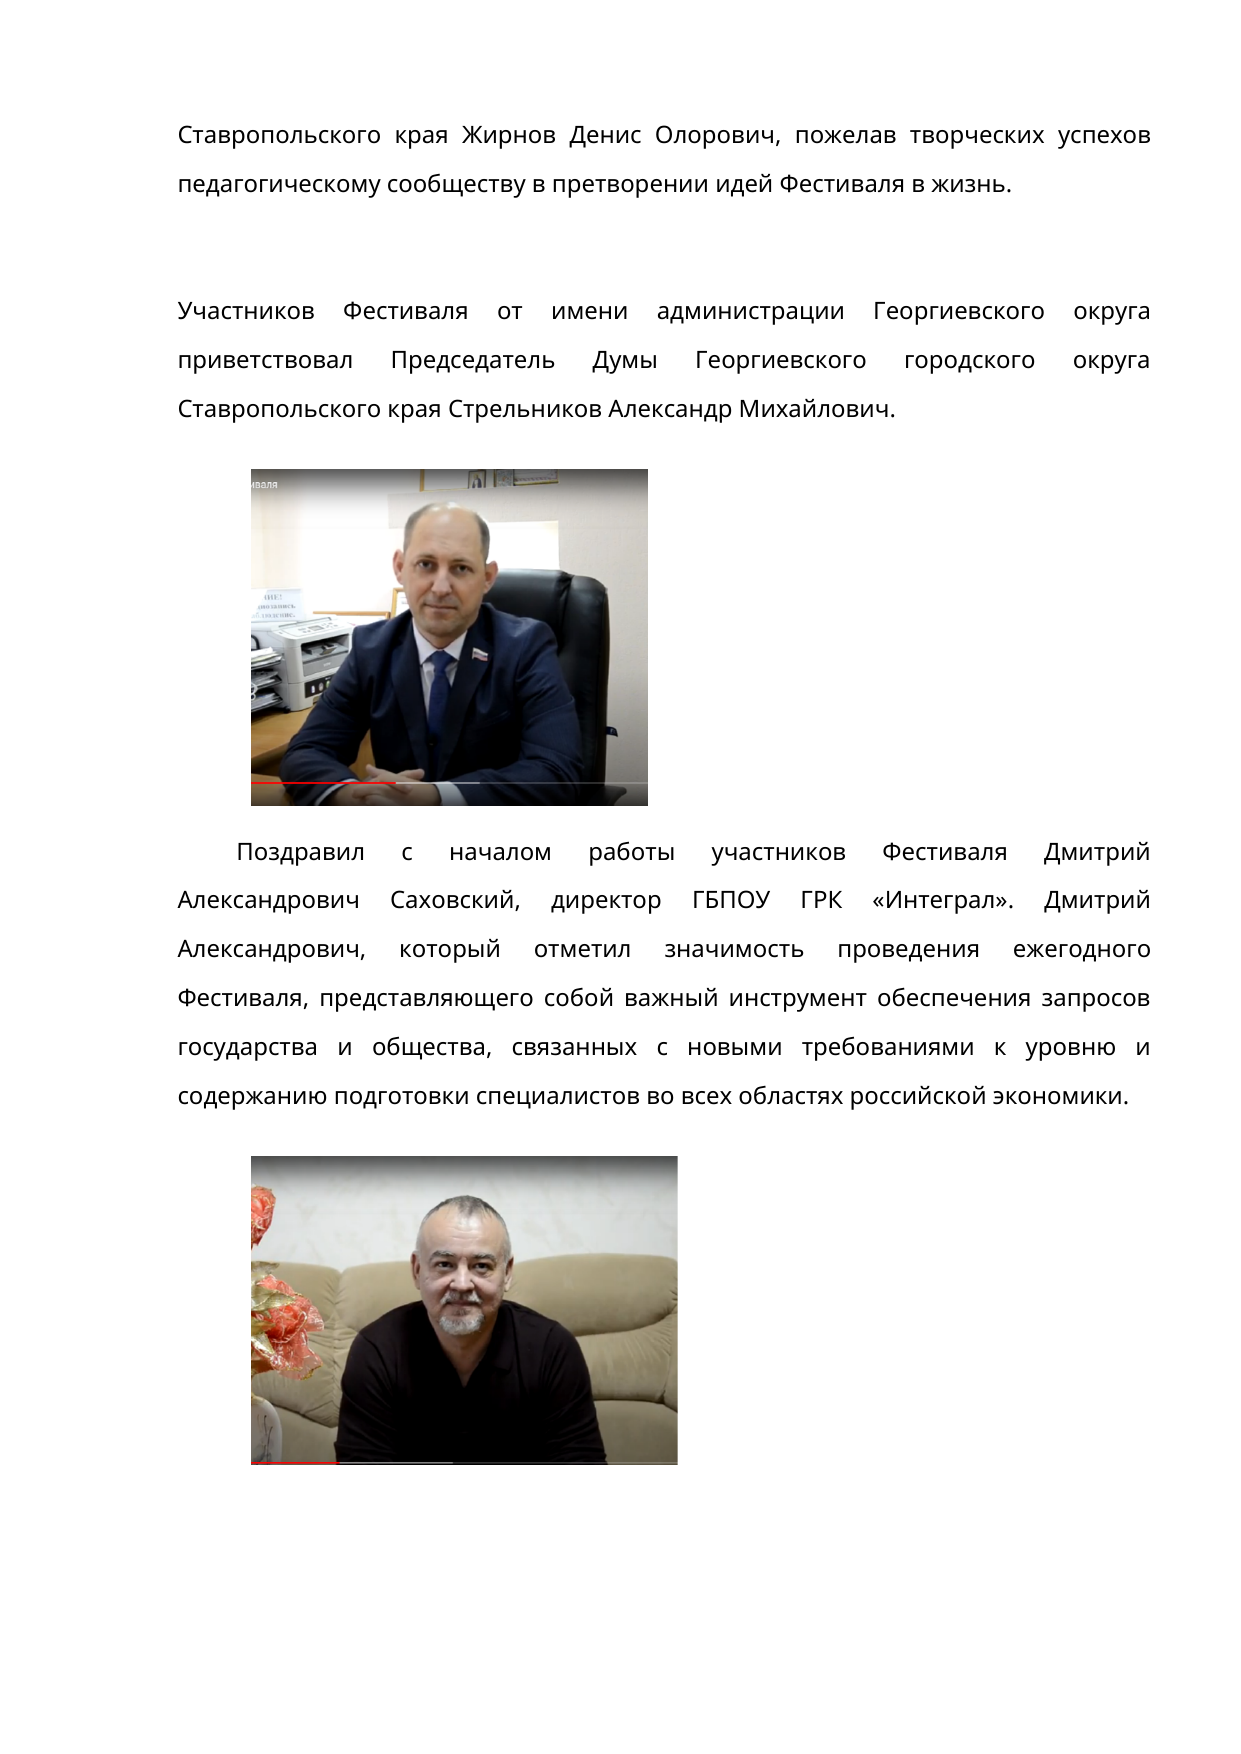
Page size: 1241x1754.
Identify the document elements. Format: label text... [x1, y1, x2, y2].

text Поздравил с началом работы участников Фестиваля Дмитрий Александрович Саховский, директор ГБПОУ ГРК «Интеграл». Дмитрий Александрович, который отметил значимость проведения ежегодного Фестиваля, представляющего собой важный инструмент обеспечения запросов государства и общества, связанных с новыми требованиями к уровню и содержанию подготовки специалистов во всех областях российской экономики. [177, 834, 1152, 1111]
text Участников Фестиваля от имени администрации Георгиевского округа приветствовал Председатель Думы Георгиевского городского округа Ставропольского края Стрельников Александр Михайлович. [177, 245, 1152, 424]
picture [251, 1156, 678, 1465]
picture [251, 469, 648, 806]
